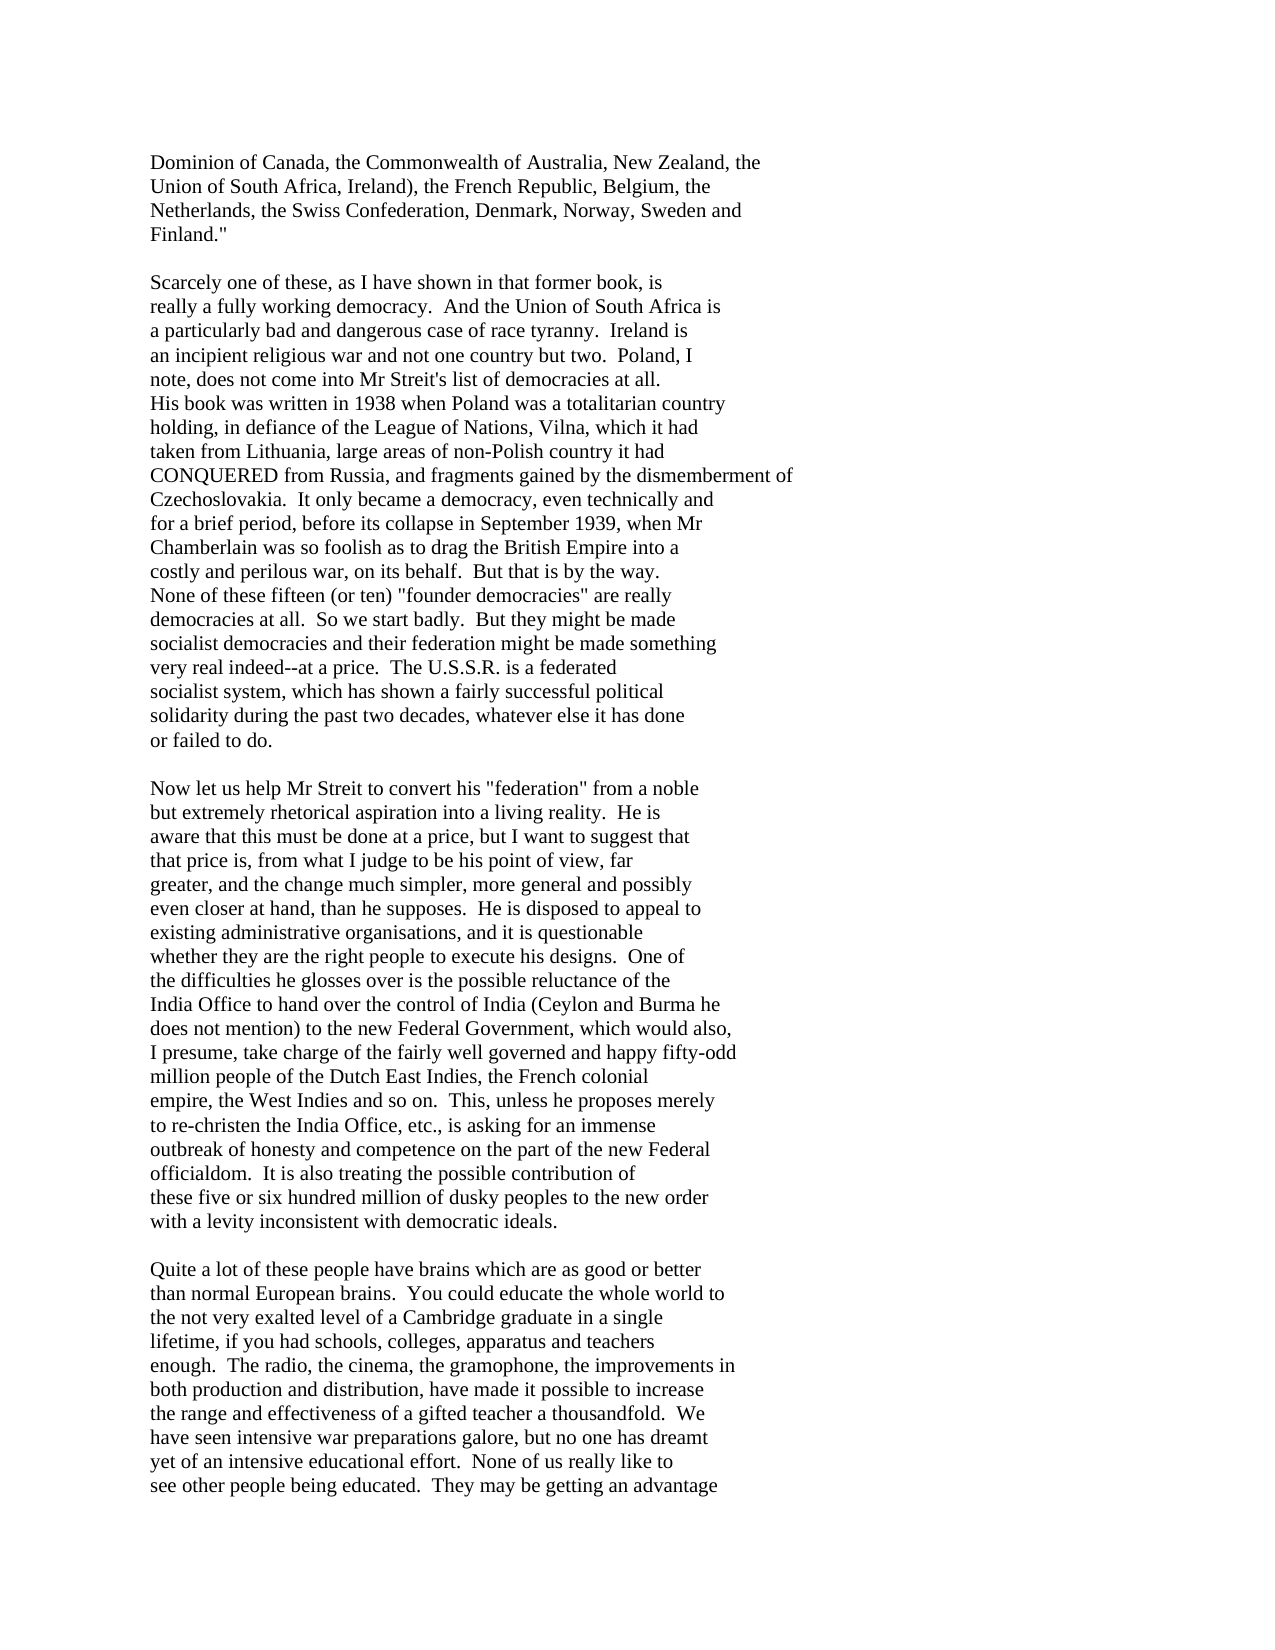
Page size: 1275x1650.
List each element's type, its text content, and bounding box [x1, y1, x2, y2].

text Finland." [150, 222, 1125, 246]
text socialist system, which has shown a fairly successful political [150, 679, 1125, 703]
text Scarcely one of these, as I have shown in that former book, is [150, 270, 1125, 294]
text CONQUERED from Russia, and fragments gained by the dismemberment of [150, 463, 1125, 487]
text Netherlands, the Swiss Confederation, Denmark, Norway, Sweden and [150, 198, 1125, 222]
text enough. The radio, the cinema, the gramophone, the improvements in [150, 1353, 1125, 1377]
text empire, the West Indies and so on. This, unless he proposes merely [150, 1088, 1125, 1112]
text with a levity inconsistent with democratic ideals. [150, 1209, 1125, 1233]
text Union of South Africa, Ireland), the French Republic, Belgium, the [150, 174, 1125, 198]
text lifetime, if you had schools, colleges, apparatus and teachers [150, 1329, 1125, 1353]
text socialist democracies and their federation might be made something [150, 631, 1125, 655]
text solidarity during the past two decades, whatever else it has done [150, 703, 1125, 727]
text aware that this must be done at a price, but I want to suggest that [150, 824, 1125, 848]
text Chamberlain was so foolish as to drag the British Empire into a [150, 535, 1125, 559]
text Now let us help Mr Streit to convert his "federation" from a noble [150, 776, 1125, 800]
text an incipient religious war and not one country but two. Poland, I [150, 342, 1125, 367]
text or failed to do. [150, 727, 1125, 752]
text His book was written in 1938 when Poland was a totalitarian country [150, 391, 1125, 415]
text outbreak of honesty and competence on the part of the new Federal [150, 1137, 1125, 1161]
text does not mention) to the new Federal Government, which would also, [150, 1016, 1125, 1040]
text Dominion of Canada, the Commonwealth of Australia, New Zealand, the [150, 150, 1125, 174]
text taken from Lithuania, large areas of non-Polish country it had [150, 439, 1125, 463]
text but extremely rhetorical aspiration into a living reality. He is [150, 800, 1125, 824]
text that price is, from what I judge to be his point of view, far [150, 848, 1125, 872]
text note, does not come into Mr Streit's list of democracies at all. [150, 367, 1125, 391]
text the not very exalted level of a Cambridge graduate in a single [150, 1305, 1125, 1329]
text a particularly bad and dangerous case of race tyranny. Ireland is [150, 318, 1125, 342]
text Czechoslovakia. It only became a democracy, even technically and [150, 487, 1125, 511]
text holding, in defiance of the League of Nations, Vilna, which it had [150, 415, 1125, 439]
text I presume, take charge of the fairly well governed and happy fifty-odd [150, 1040, 1125, 1064]
text really a fully working democracy. And the Union of South Africa is [150, 294, 1125, 318]
text than normal European brains. You could educate the whole world to [150, 1281, 1125, 1305]
text the range and effectiveness of a gifted teacher a thousandfold. We [150, 1401, 1125, 1425]
text greater, and the change much simpler, more general and possibly [150, 872, 1125, 896]
text costly and perilous war, on its behalf. But that is by the way. [150, 559, 1125, 583]
text see other people being educated. They may be getting an advantage [150, 1473, 1125, 1497]
text for a brief period, before its collapse in September 1939, when Mr [150, 511, 1125, 535]
text even closer at hand, than he supposes. He is disposed to appeal to [150, 896, 1125, 920]
text yet of an intensive educational effort. None of us really like to [150, 1449, 1125, 1473]
text both production and distribution, have made it possible to increase [150, 1377, 1125, 1401]
text India Office to hand over the control of India (Ceylon and Burma he [150, 992, 1125, 1016]
text existing administrative organisations, and it is questionable [150, 920, 1125, 944]
text very real indeed--at a price. The U.S.S.R. is a federated [150, 655, 1125, 679]
text to re-christen the India Office, etc., is asking for an immense [150, 1112, 1125, 1137]
text democracies at all. So we start badly. But they might be made [150, 607, 1125, 631]
text million people of the Dutch East Indies, the French colonial [150, 1064, 1125, 1088]
text whether they are the right people to execute his designs. One of [150, 944, 1125, 968]
text these five or six hundred million of dusky peoples to the new order [150, 1185, 1125, 1209]
text officialdom. It is also treating the possible contribution of [150, 1161, 1125, 1185]
text have seen intensive war preparations galore, but no one has dreamt [150, 1425, 1125, 1449]
text Quite a lot of these people have brains which are as good or better [150, 1257, 1125, 1281]
text the difficulties he glosses over is the possible reluctance of the [150, 968, 1125, 992]
text None of these fifteen (or ten) "founder democracies" are really [150, 583, 1125, 607]
